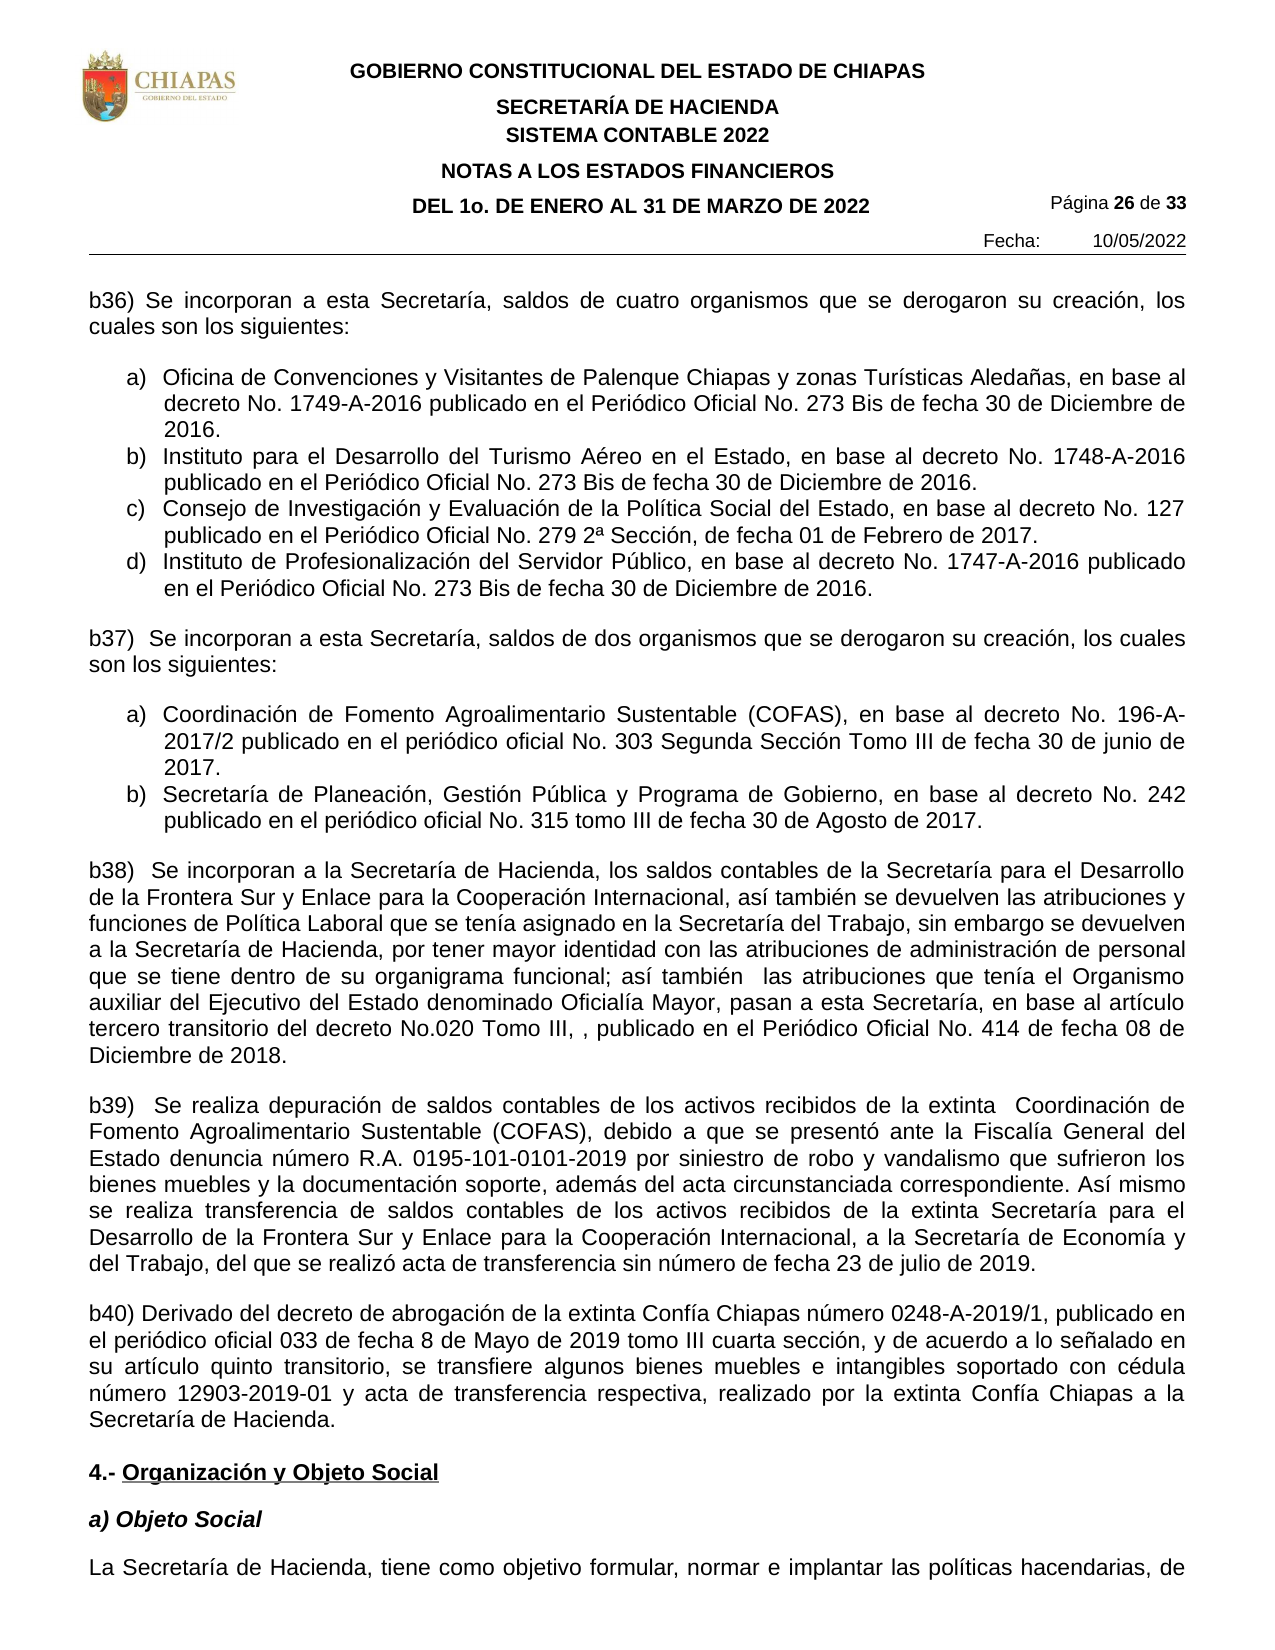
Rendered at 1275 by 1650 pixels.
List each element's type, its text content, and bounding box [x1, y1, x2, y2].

list Instituto para el Desarrollo del Turismo Aéreo en el Estado, en base al decreto No. 1748-A-2016 publicado en el Periódico Oficial No. 273 Bis de fecha 30 de Diciembre de 2016. [126, 443, 1186, 495]
list Instituto de Profesionalización del Servidor Público, en base al decreto No. 1747-A-2016 publicado en el Periódico Oficial No. 273 Bis de fecha 30 de Diciembre de 2016. [126, 548, 1186, 601]
list b37) Se incorporan a esta Secretaría, saldos de dos organismos que se derogaron su creación, los cuales son los siguientes: [89, 625, 1186, 677]
text a) Objeto Social [89, 1506, 1186, 1533]
picture [75, 48, 239, 125]
list b40) Derivado del decreto de abrogación de la extinta Confía Chiapas número 0248-A-2019/1, publicado en el periódico oficial 033 de fecha 8 de Mayo de 2019 tomo III cuarta sección, y de acuerdo a lo señalado en su artículo quinto transitorio, se transfiere algunos bienes muebles e intangibles soportado con cédula número 12903-2019-01 y acta de transferencia respectiva, realizado por la extinta Confía Chiapas a la Secretaría de Hacienda. [89, 1300, 1186, 1432]
list Coordinación de Fomento Agroalimentario Sustentable (COFAS), en base al decreto No. 196-A-2017/2 publicado en el periódico oficial No. 303 Segunda Sección Tomo III de fecha 30 de junio de 2017. [126, 701, 1186, 781]
list Secretaría de Planeación, Gestión Pública y Programa de Gobierno, en base al decreto No. 242 publicado en el periódico oficial No. 315 tomo III de fecha 30 de Agosto de 2017. [126, 781, 1186, 833]
list Consejo de Investigación y Evaluación de la Política Social del Estado, en base al decreto No. 127 publicado en el Periódico Oficial No. 279 2ª Sección, de fecha 01 de Febrero de 2017. [126, 495, 1186, 548]
list b36) Se incorporan a esta Secretaría, saldos de cuatro organismos que se derogaron su creación, los cuales son los siguientes: [89, 287, 1186, 340]
list Oficina de Convenciones y Visitantes de Palenque Chiapas y zonas Turísticas Aledañas, en base al decreto No. 1749-A-2016 publicado en el Periódico Oficial No. 273 Bis de fecha 30 de Diciembre de 2016. [126, 364, 1186, 443]
text 4.- Organización y Objeto Social [89, 1458, 1186, 1485]
list b38) Se incorporan a la Secretaría de Hacienda, los saldos contables de la Secretaría para el Desarrollo de la Frontera Sur y Enlace para la Cooperación Internacional, así también se devuelven las atribuciones y funciones de Política Laboral que se tenía asignado en la Secretaría del Trabajo, sin embargo se devuelven a la Secretaría de Hacienda, por tener mayor identidad con las atribuciones de administración de personal que se tiene dentro de su organigrama funcional; así también las atribuciones que tenía el Organismo auxiliar del Ejecutivo del Estado denominado Oficialía Mayor, pasan a esta Secretaría, en base al artículo tercero transitorio del decreto No.020 Tomo III, , publicado en el Periódico Oficial No. 414 de fecha 08 de Diciembre de 2018. [89, 857, 1186, 1068]
list b39) Se realiza depuración de saldos contables de los activos recibidos de la extinta Coordinación de Fomento Agroalimentario Sustentable (COFAS), debido a que se presentó ante la Fiscalía General del Estado denuncia número R.A. 0195-101-0101-2019 por siniestro de robo y vandalismo que sufrieron los bienes muebles y la documentación soporte, además del acta circunstanciada correspondiente. Así mismo se realiza transferencia de saldos contables de los activos recibidos de la extinta Secretaría para el Desarrollo de la Frontera Sur y Enlace para la Cooperación Internacional, a la Secretaría de Economía y del Trabajo, del que se realizó acta de transferencia sin número de fecha 23 de julio de 2019. [89, 1092, 1186, 1276]
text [89, 1554, 1186, 1581]
